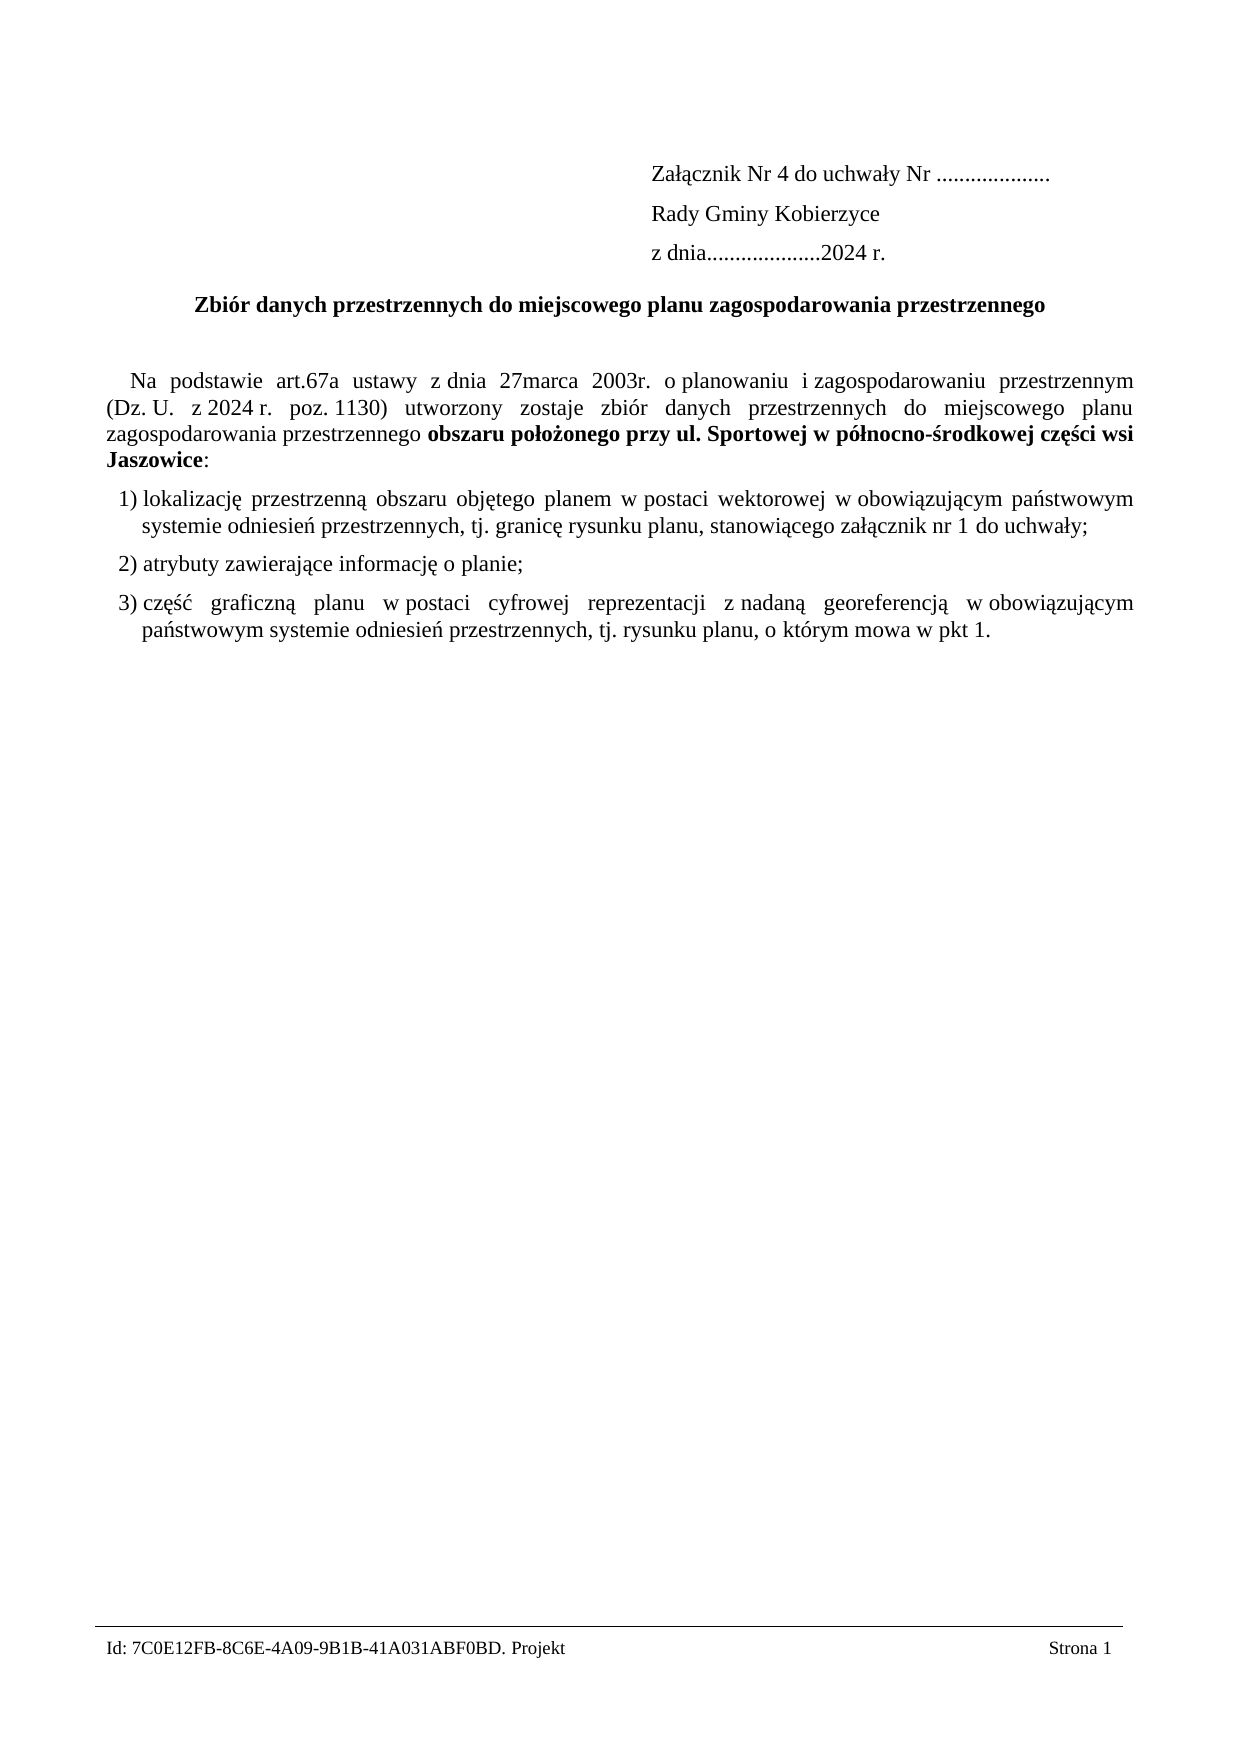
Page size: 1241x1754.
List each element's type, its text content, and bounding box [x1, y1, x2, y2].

text Załącznik Nr 4 do uchwały Nr .................... Rady Gminy Kobierzyce z dnia....................2024 r. [651, 160, 1134, 265]
text 1) lokalizację przestrzenną obszaru objętego planem w postaci wektorowej w obowiązującym państwowym systemie odniesień przestrzennych, tj. granicę rysunku planu, stanowiącego załącznik nr 1 do uchwały; [118, 485, 1134, 538]
text 2) atrybuty zawierające informację o planie; [118, 551, 1134, 577]
text Zbiór danych przestrzennych do miejscowego planu zagospodarowania przestrzennego [106, 291, 1134, 317]
text Na podstawie art.67a ustawy z dnia 27marca 2003r. o planowaniu i zagospodarowaniu przestrzennym (Dz. U. z 2024 r. poz. 1130) utworzony zostaje zbiór danych przestrzennych do miejscowego planu zagospodarowania przestrzennego obszaru położonego przy ul. Sportowej w północno-środkowej części wsi Jaszowice: [106, 367, 1134, 473]
text 3) część graficzną planu w postaci cyfrowej reprezentacji z nadaną georeferencją w obowiązującym państwowym systemie odniesień przestrzennych, tj. rysunku planu, o którym mowa w pkt 1. [118, 589, 1134, 642]
